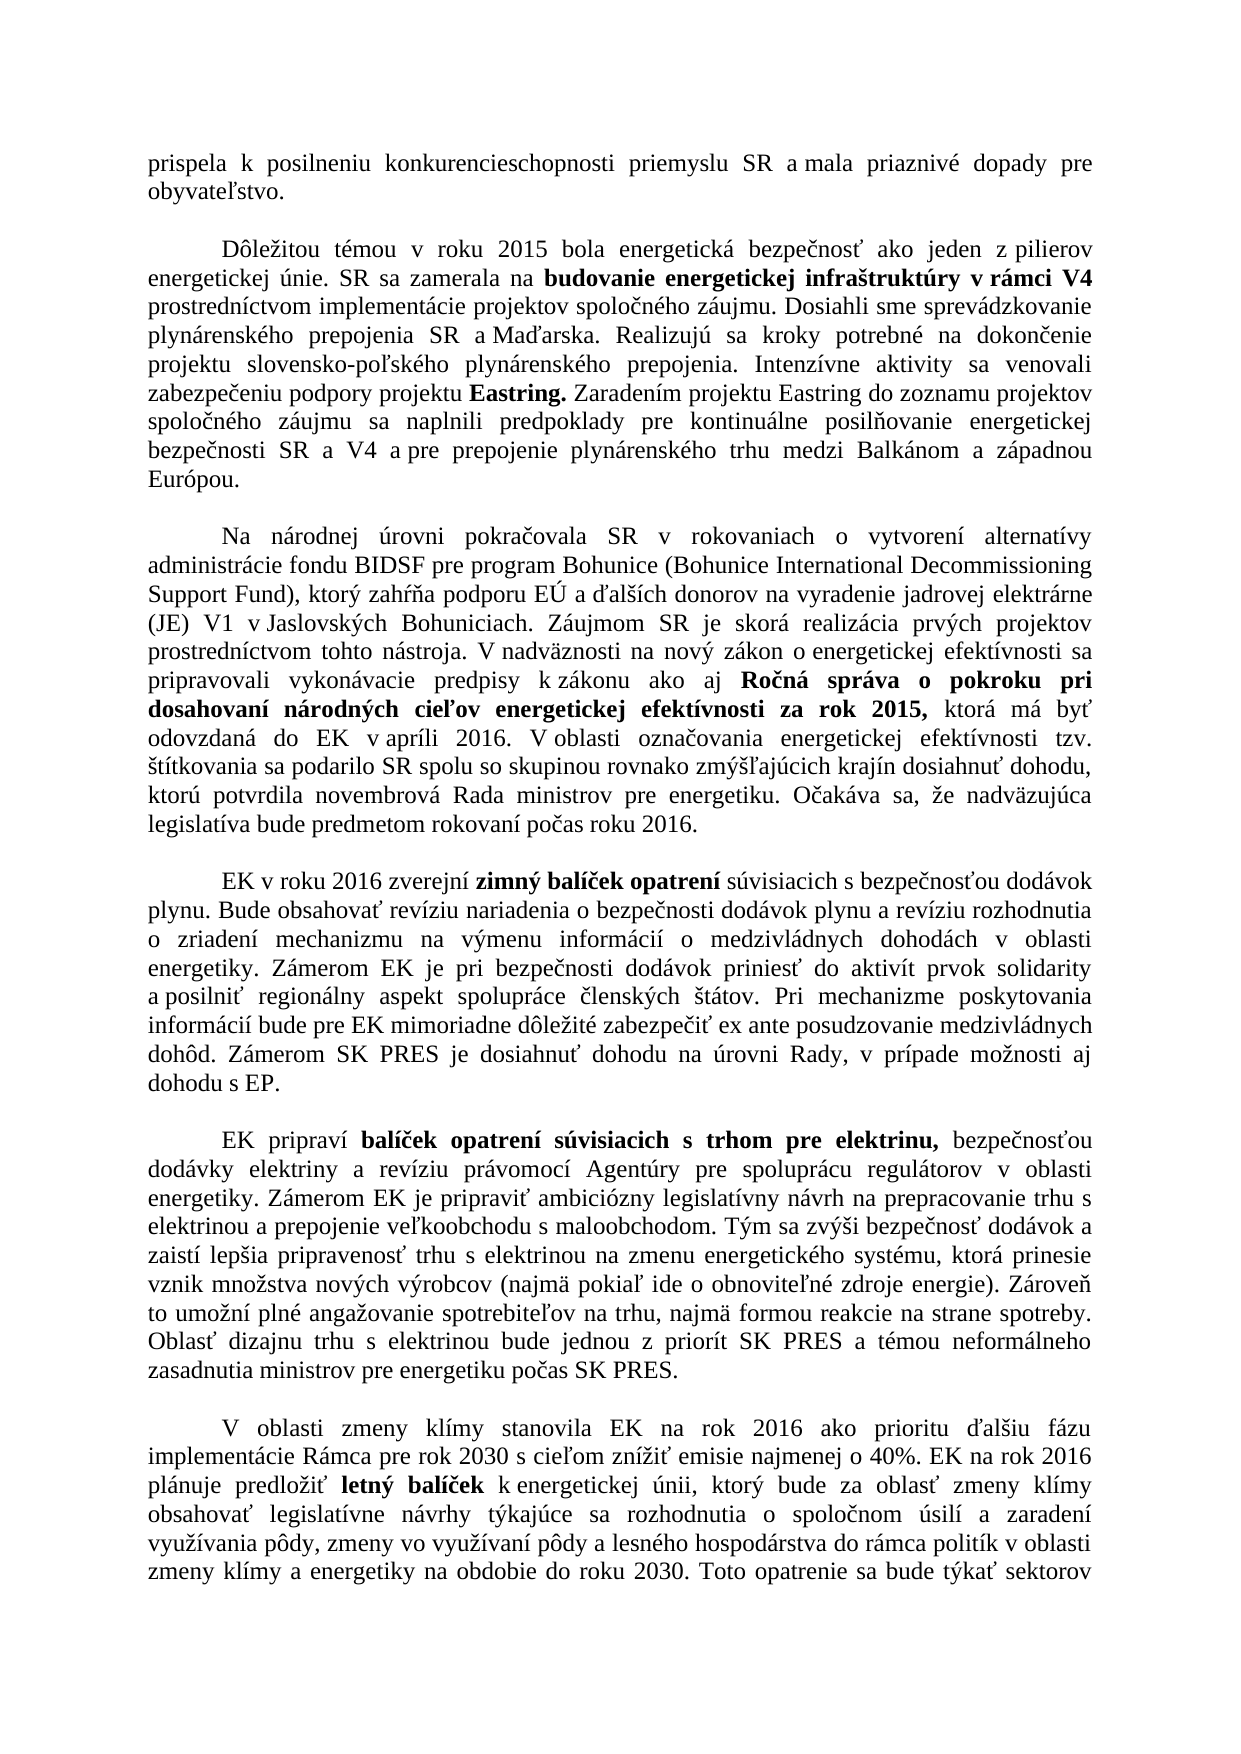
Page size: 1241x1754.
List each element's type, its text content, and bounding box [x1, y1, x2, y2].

text EK v roku 2016 zverejní zimný balíček opatrení súvisiacich s bezpečnosťou dodávok plynu. Bude obsahovať revíziu nariadenia o bezpečnosti dodávok plynu a revíziu rozhodnutia o zriadení mechanizmu na výmenu informácií o medzivládnych dohodách v oblasti energetiky. Zámerom EK je pri bezpečnosti dodávok priniesť do aktivít prvok solidarity a posilniť regionálny aspekt spolupráce členských štátov. Pri mechanizme poskytovania informácií bude pre EK mimoriadne dôležité zabezpečiť ex ante posudzovanie medzivládnych dohôd. Zámerom SK PRES je dosiahnuť dohodu na úrovni Rady, v prípade možnosti aj dohodu s EP. [148, 866, 1093, 1096]
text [148, 1413, 1093, 1585]
text Na národnej úrovni pokračovala SR v rokovaniach o vytvorení alternatívy administrácie fondu BIDSF pre program Bohunice (Bohunice International Decommissioning Support Fund), ktorý zahŕňa podporu EÚ a ďalších donorov na vyradenie jadrovej elektrárne (JE) V1 v Jaslovských Bohuniciach. Záujmom SR je skorá realizácia prvých projektov prostredníctvom tohto nástroja. V nadväznosti na nový zákon o energetickej efektívnosti sa pripravovali vykonávacie predpisy k zákonu ako aj Ročná správa o pokroku pri dosahovaní národných cieľov energetickej efektívnosti za rok 2015, ktorá má byť odovzdaná do EK v apríli 2016. V oblasti označovania energetickej efektívnosti tzv. štítkovania sa podarilo SR spolu so skupinou rovnako zmýšľajúcich krajín dosiahnuť dohodu, ktorú potvrdila novembrová Rada ministrov pre energetiku. Očakáva sa, že nadväzujúca legislatíva bude predmetom rokovaní počas roku 2016. [148, 521, 1093, 838]
text EK pripraví balíček opatrení súvisiacich s trhom pre elektrinu, bezpečnosťou dodávky elektriny a revíziu právomocí Agentúry pre spoluprácu regulátorov v oblasti energetiky. Zámerom EK je pripraviť ambiciózny legislatívny návrh na prepracovanie trhu s elektrinou a prepojenie veľkoobchodu s maloobchodom. Tým sa zvýši bezpečnosť dodávok a zaistí lepšia pripravenosť trhu s elektrinou na zmenu energetického systému, ktorá prinesie vznik množstva nových výrobcov (najmä pokiaľ ide o obnoviteľné zdroje energie). Zároveň to umožní plné angažovanie spotrebiteľov na trhu, najmä formou reakcie na strane spotreby. Oblasť dizajnu trhu s elektrinou bude jednou z priorít SK PRES a témou neformálneho zasadnutia ministrov pre energetiku počas SK PRES. [148, 1125, 1093, 1384]
text Dôležitou témou v roku 2015 bola energetická bezpečnosť ako jeden z pilierov energetickej únie. SR sa zamerala na budovanie energetickej infraštruktúry v rámci V4 prostredníctvom implementácie projektov spoločného záujmu. Dosiahli sme sprevádzkovanie plynárenského prepojenia SR a Maďarska. Realizujú sa kroky potrebné na dokončenie projektu slovensko-poľského plynárenského prepojenia. Intenzívne aktivity sa venovali zabezpečeniu podpory projektu Eastring. Zaradením projektu Eastring do zoznamu projektov spoločného záujmu sa naplnili predpoklady pre kontinuálne posilňovanie energetickej bezpečnosti SR a V4 a pre prepojenie plynárenského trhu medzi Balkánom a západnou Európou. [148, 234, 1093, 493]
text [148, 148, 1093, 205]
